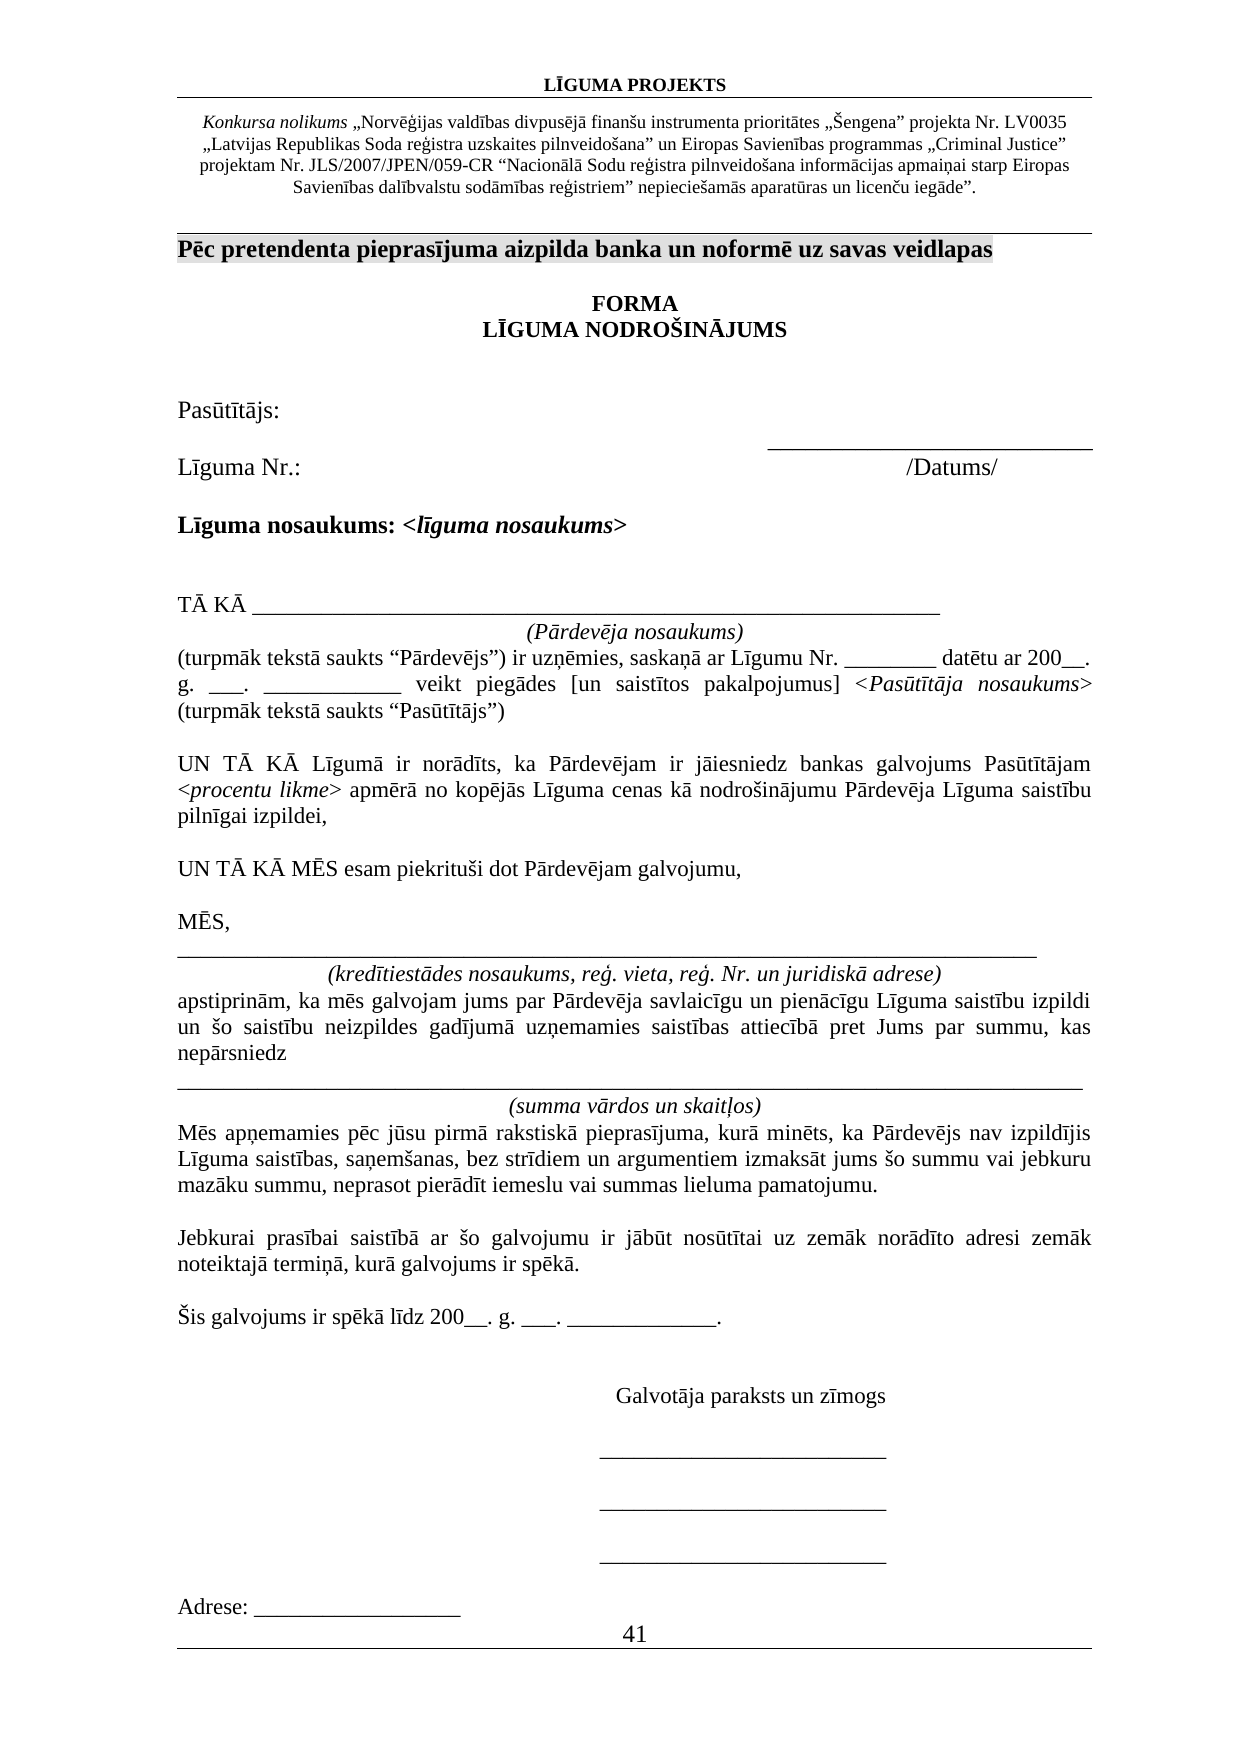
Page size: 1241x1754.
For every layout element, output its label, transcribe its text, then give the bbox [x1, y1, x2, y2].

text Jebkurai prasībai saistībā ar šo galvojumu ir jābūt nosūtītai uz zemāk norādīto adresi zemāk noteiktajā termiņā, kurā galvojums ir spēkā. [177, 1224, 1092, 1277]
table_header Pasūtītājs: [166, 395, 1190, 424]
text (summa vārdos un skaitļos) [177, 1092, 1092, 1118]
subtitle LĪGUMA NODROŠINĀJUMS [177, 316, 1092, 342]
text Tā kā ____________________________________________________________ [177, 591, 1092, 618]
text _________________________ [177, 1540, 886, 1567]
text Šis galvojums ir spēkā līdz 200__. g. ___. _____________. [177, 1303, 1092, 1329]
table_cell __________________________ /Datums/ [670, 424, 1190, 481]
text (kredītiestādes nosaukums, reģ. vieta, reģ. Nr. un juridiskā adrese) [177, 960, 1092, 987]
text (Pārdevēja nosaukums) [177, 618, 1092, 644]
text (turpmāk tekstā saukts “Pārdevējs”) ir uzņēmies, saskaņā ar Līgumu Nr. ________ datētu ar 200__. g. ___. ____________ veikt piegādes [un saistītos pakalpojumus] <Pasūtītāja nosaukums> (turpmāk tekstā saukts “Pasūtītājs”) [177, 644, 1092, 723]
subtitle FORMA [177, 289, 1092, 316]
text _________________________ [177, 1435, 886, 1461]
text Līguma nosaukums: <līguma nosaukums> [177, 510, 1092, 539]
text apstiprinām, ka mēs galvojam jums par Pārdevēja savlaicīgu un pienācīgu Līguma saistību izpildi un šo saistību neizpildes gadījumā uzņemamies saistības attiecībā pret Jums par summu, kas nepārsniedz _______________________________________________________________________________ [177, 987, 1092, 1092]
text Adrese: __________________ [177, 1593, 1092, 1619]
text Pēc pretendenta pieprasījuma aizpilda banka un noformē uz savas veidlapas [177, 234, 1092, 263]
text _________________________ [177, 1487, 886, 1514]
text Un tā kā mēs esam piekrituši dot Pārdevējam galvojumu, [177, 855, 1092, 881]
text Mēs apņemamies pēc jūsu pirmā rakstiskā pieprasījuma, kurā minēts, ka Pārdevējs nav izpildījis Līguma saistības, saņemšanas, bez strīdiem un argumentiem izmaksāt jums šo summu vai jebkuru mazāku summu, neprasot pierādīt iemeslu vai summas lieluma pamatojumu. [177, 1118, 1092, 1198]
text Galvotāja paraksts un zīmogs [177, 1382, 886, 1408]
text mēs, ___________________________________________________________________________ [177, 908, 1092, 960]
text Un tā kā Līgumā ir norādīts, ka Pārdevējam ir jāiesniedz bankas galvojums Pasūtītājam <procentu likme> apmērā no kopējās Līguma cenas kā nodrošinājumu Pārdevēja Līguma saistību pilnīgai izpildei, [177, 749, 1092, 829]
table_cell Līguma Nr.: [166, 424, 670, 481]
